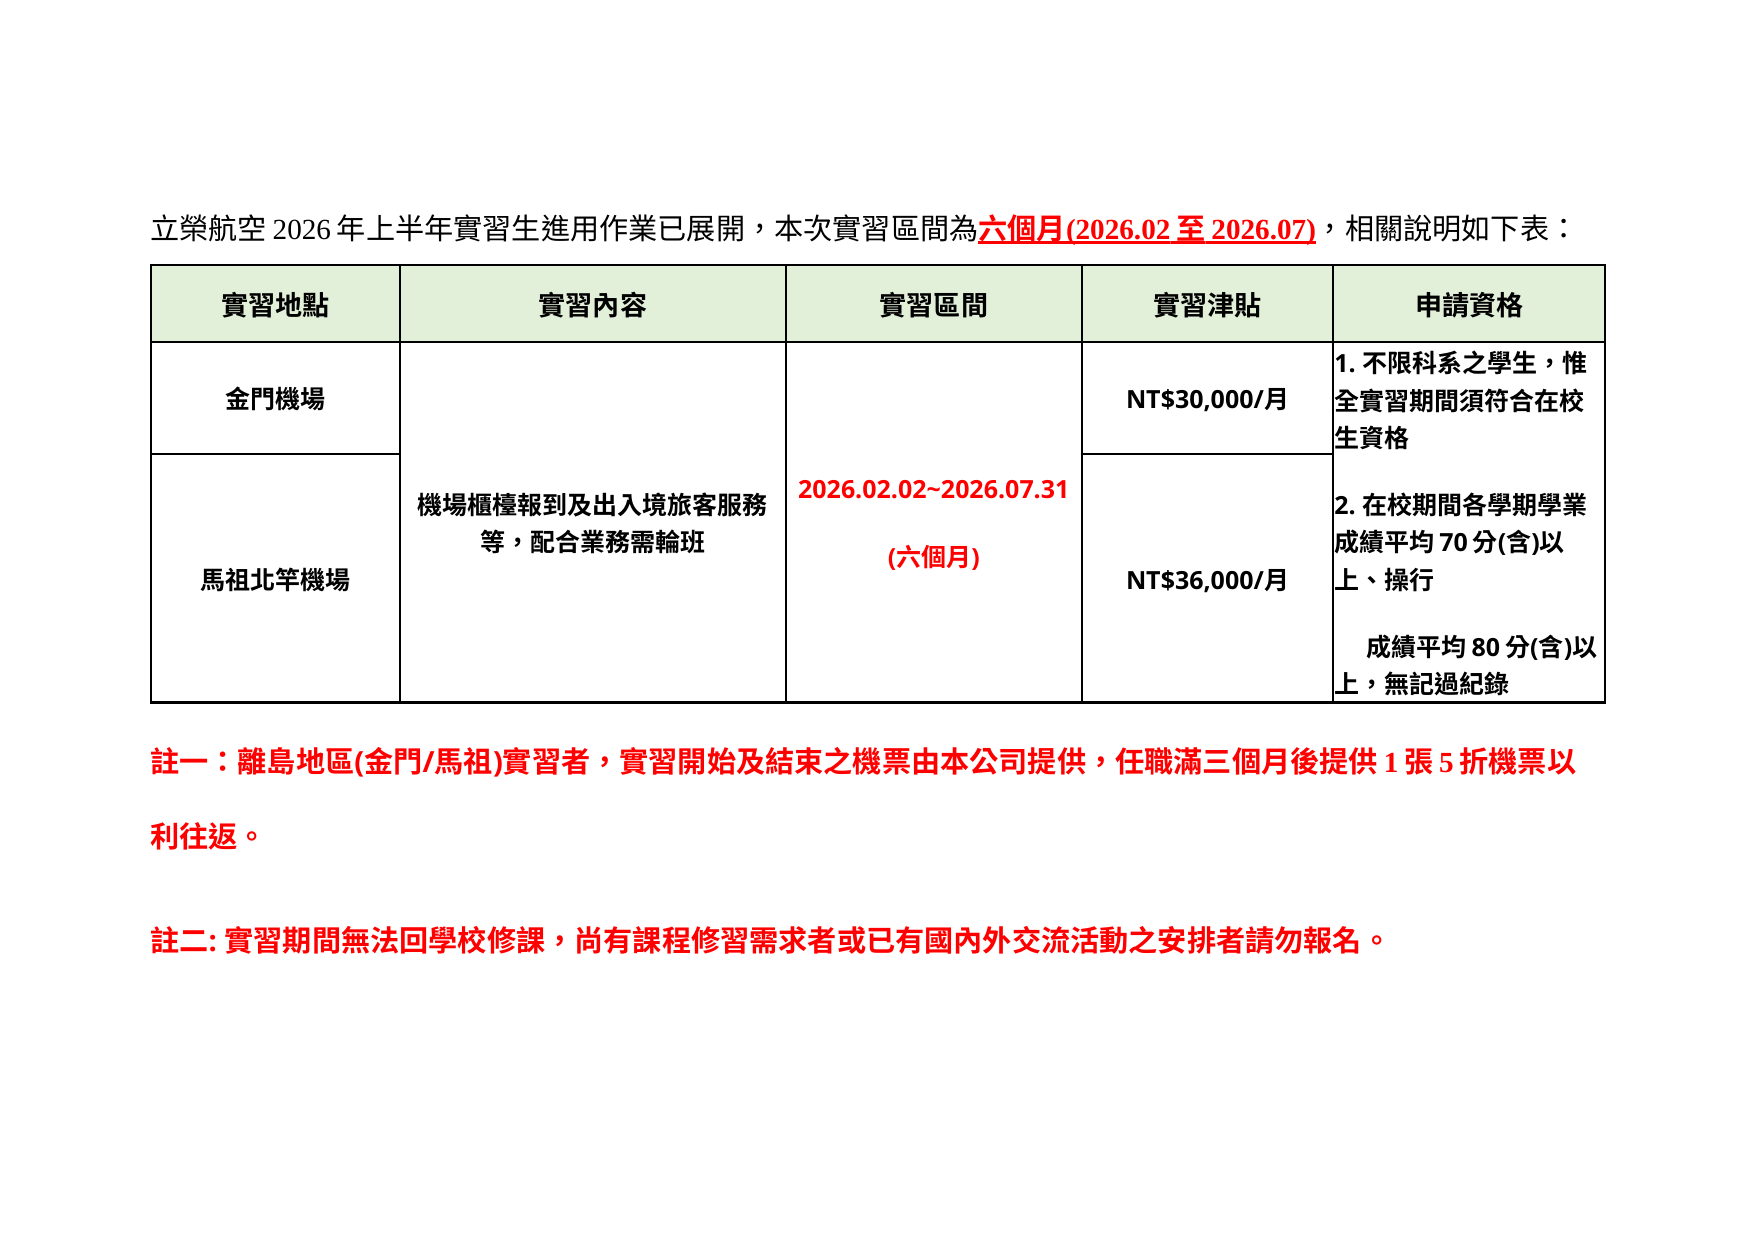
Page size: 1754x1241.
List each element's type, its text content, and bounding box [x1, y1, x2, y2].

table_header 實習區間 [787, 266, 1081, 341]
table_cell 金門機場 [152, 343, 399, 453]
table_header 申請資格 [1334, 266, 1604, 341]
table_cell NT$36,000/月 [1083, 455, 1332, 701]
text 立榮航空2026年上半年實習生進用作業已展開，本次實習區間為六個月(2026.02至2026.07)，相關說明如下表： [150, 189, 1604, 264]
table_cell 機場櫃檯報到及出入境旅客服務等，配合業務需輪班 [401, 343, 785, 701]
table_cell NT$30,000/月 [1083, 343, 1332, 453]
table_header 實習內容 [401, 266, 785, 341]
table_cell 1. 不限科系之學生，惟全實習期間須符合在校生資格 2. 在校期間各學期學業成績平均70分(含)以上、操行 成績平均80分(含)以上，無記過紀錄 [1334, 343, 1604, 701]
table_header 實習地點 [152, 266, 399, 341]
table_cell 2026.02.02~2026.07.31 (六個月) [787, 343, 1081, 701]
table_header 實習津貼 [1083, 266, 1332, 341]
text 註一：離島地區(金門/馬祖)實習者，實習開始及結束之機票由本公司提供，任職滿三個月後提供1張5折機票以利往返。 [150, 722, 1604, 872]
text 註二: 實習期間無法回學校修課，尚有課程修習需求者或已有國內外交流活動之安排者請勿報名。 [150, 901, 1604, 976]
table_cell 馬祖北竿機場 [152, 455, 399, 701]
